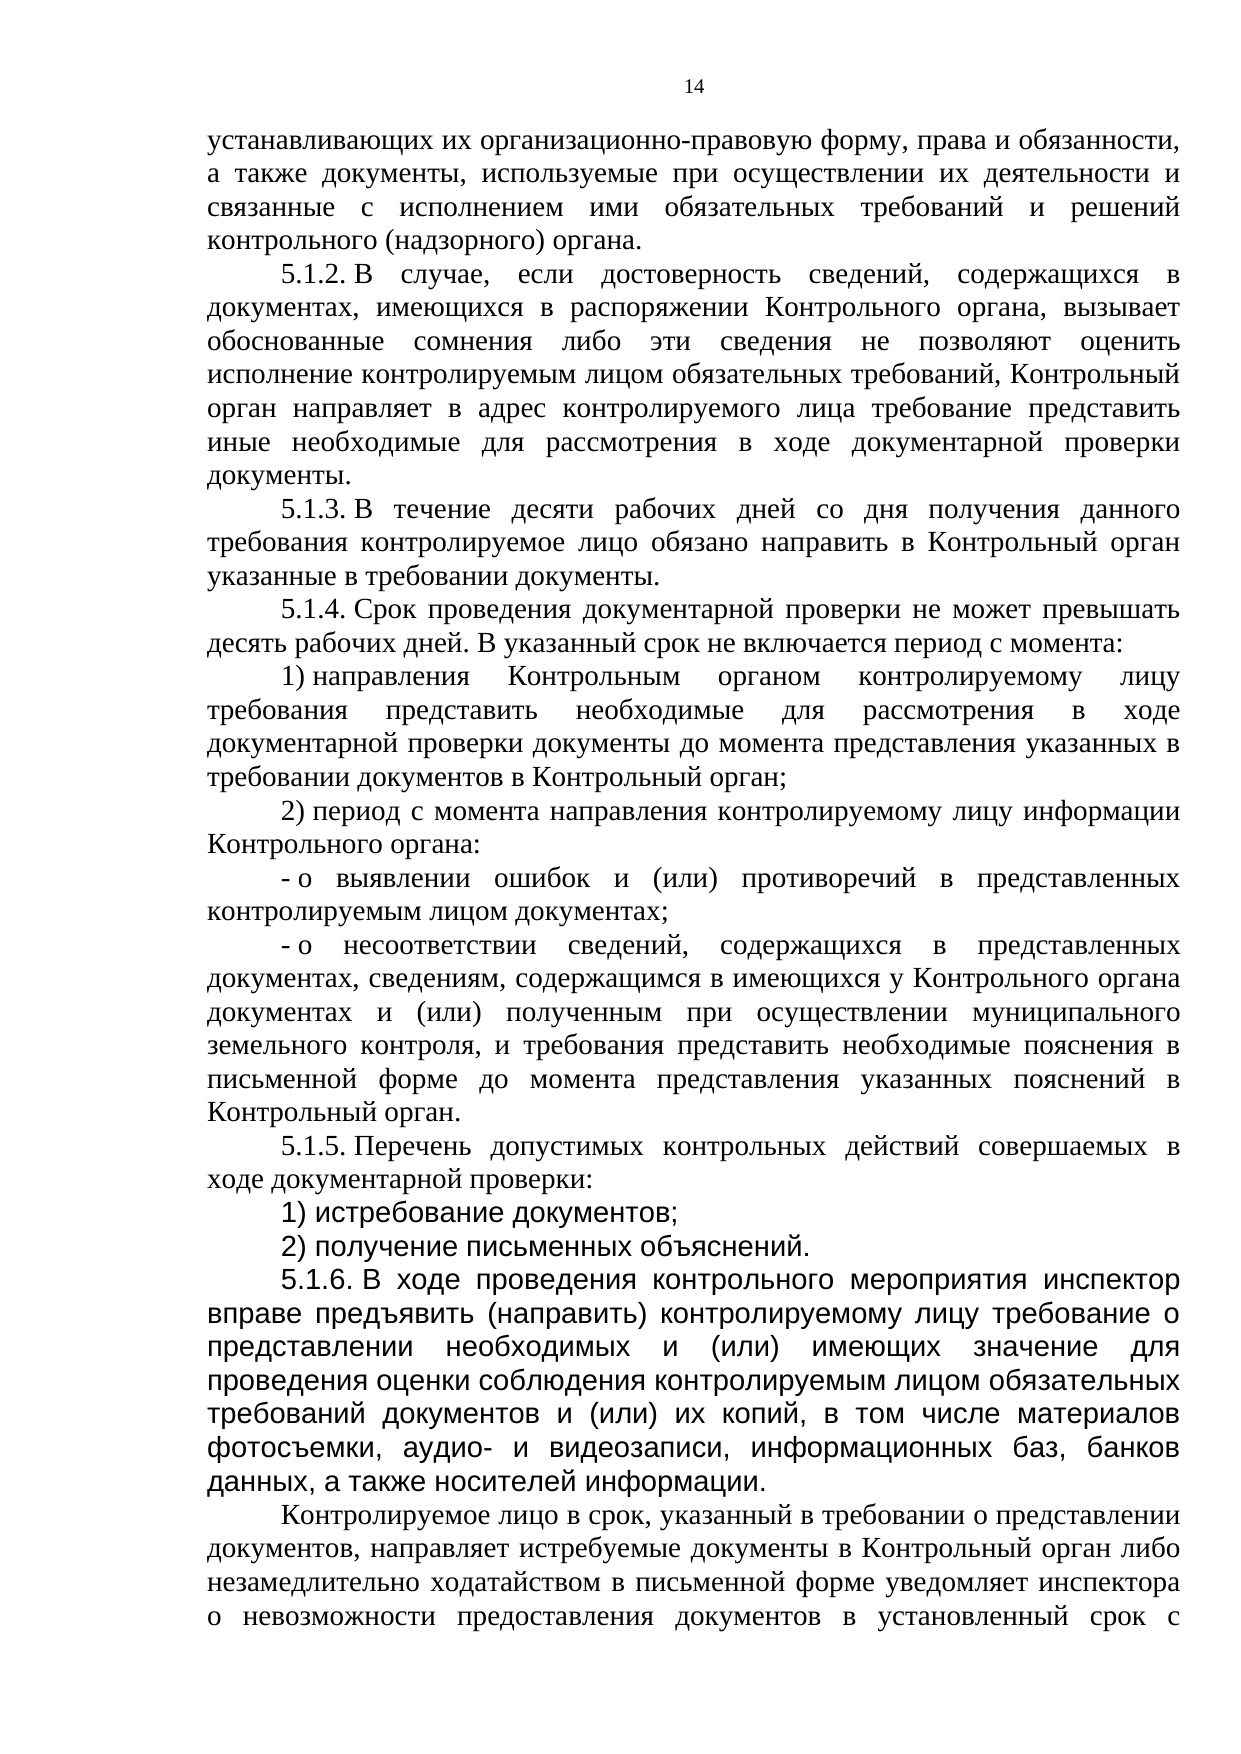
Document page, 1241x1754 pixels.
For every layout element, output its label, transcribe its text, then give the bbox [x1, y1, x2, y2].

list 5.1.5. Перечень допустимых контрольных действий совершаемых в ходе документарной проверки: [207, 1128, 1181, 1195]
text 5.1.6. В ходе проведения контрольного мероприятия инспектор вправе предъявить (направить) контролируемому лицу требование о представлении необходимых и (или) имеющих значение для проведения оценки соблюдения контролируемым лицом обязательных требований документов и (или) их копий, в том числе материалов фотосъемки, аудио- и видеозаписи, информационных баз, банков данных, а также носителей информации. [207, 1262, 1181, 1497]
list 5.1.4. Срок проведения документарной проверки не может превышать десять рабочих дней. В указанный срок не включается период с момента: [207, 591, 1181, 658]
list 1) направления Контрольным органом контролируемому лицу требования представить необходимые для рассмотрения в ходе документарной проверки документы до момента представления указанных в требовании документов в Контрольный орган; [207, 658, 1181, 793]
text 5.1.3. В течение десяти рабочих дней со дня получения данного требования контролируемое лицо обязано направить в Контрольный орган указанные в требовании документы. [207, 491, 1181, 591]
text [207, 1497, 1181, 1631]
text 1) истребование документов; [207, 1195, 1181, 1229]
list - о несоответствии сведений, содержащихся в представленных документах, сведениям, содержащимся в имеющихся у Контрольного органа документах и (или) полученным при осуществлении муниципального земельного контроля, и требования представить необходимые пояснения в письменной форме до момента представления указанных пояснений в Контрольный орган. [207, 927, 1181, 1128]
text 2) получение письменных объяснений. [207, 1229, 1181, 1262]
list 2) период с момента направления контролируемому лицу информации Контрольного органа: [207, 793, 1181, 860]
list - о выявлении ошибок и (или) противоречий в представленных контролируемым лицом документах; [207, 860, 1181, 927]
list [207, 122, 1181, 256]
text 5.1.2. В случае, если достоверность сведений, содержащихся в документах, имеющихся в распоряжении Контрольного органа, вызывает обоснованные сомнения либо эти сведения не позволяют оценить исполнение контролируемым лицом обязательных требований, Контрольный орган направляет в адрес контролируемого лица требование представить иные необходимые для рассмотрения в ходе документарной проверки документы. [207, 256, 1181, 491]
